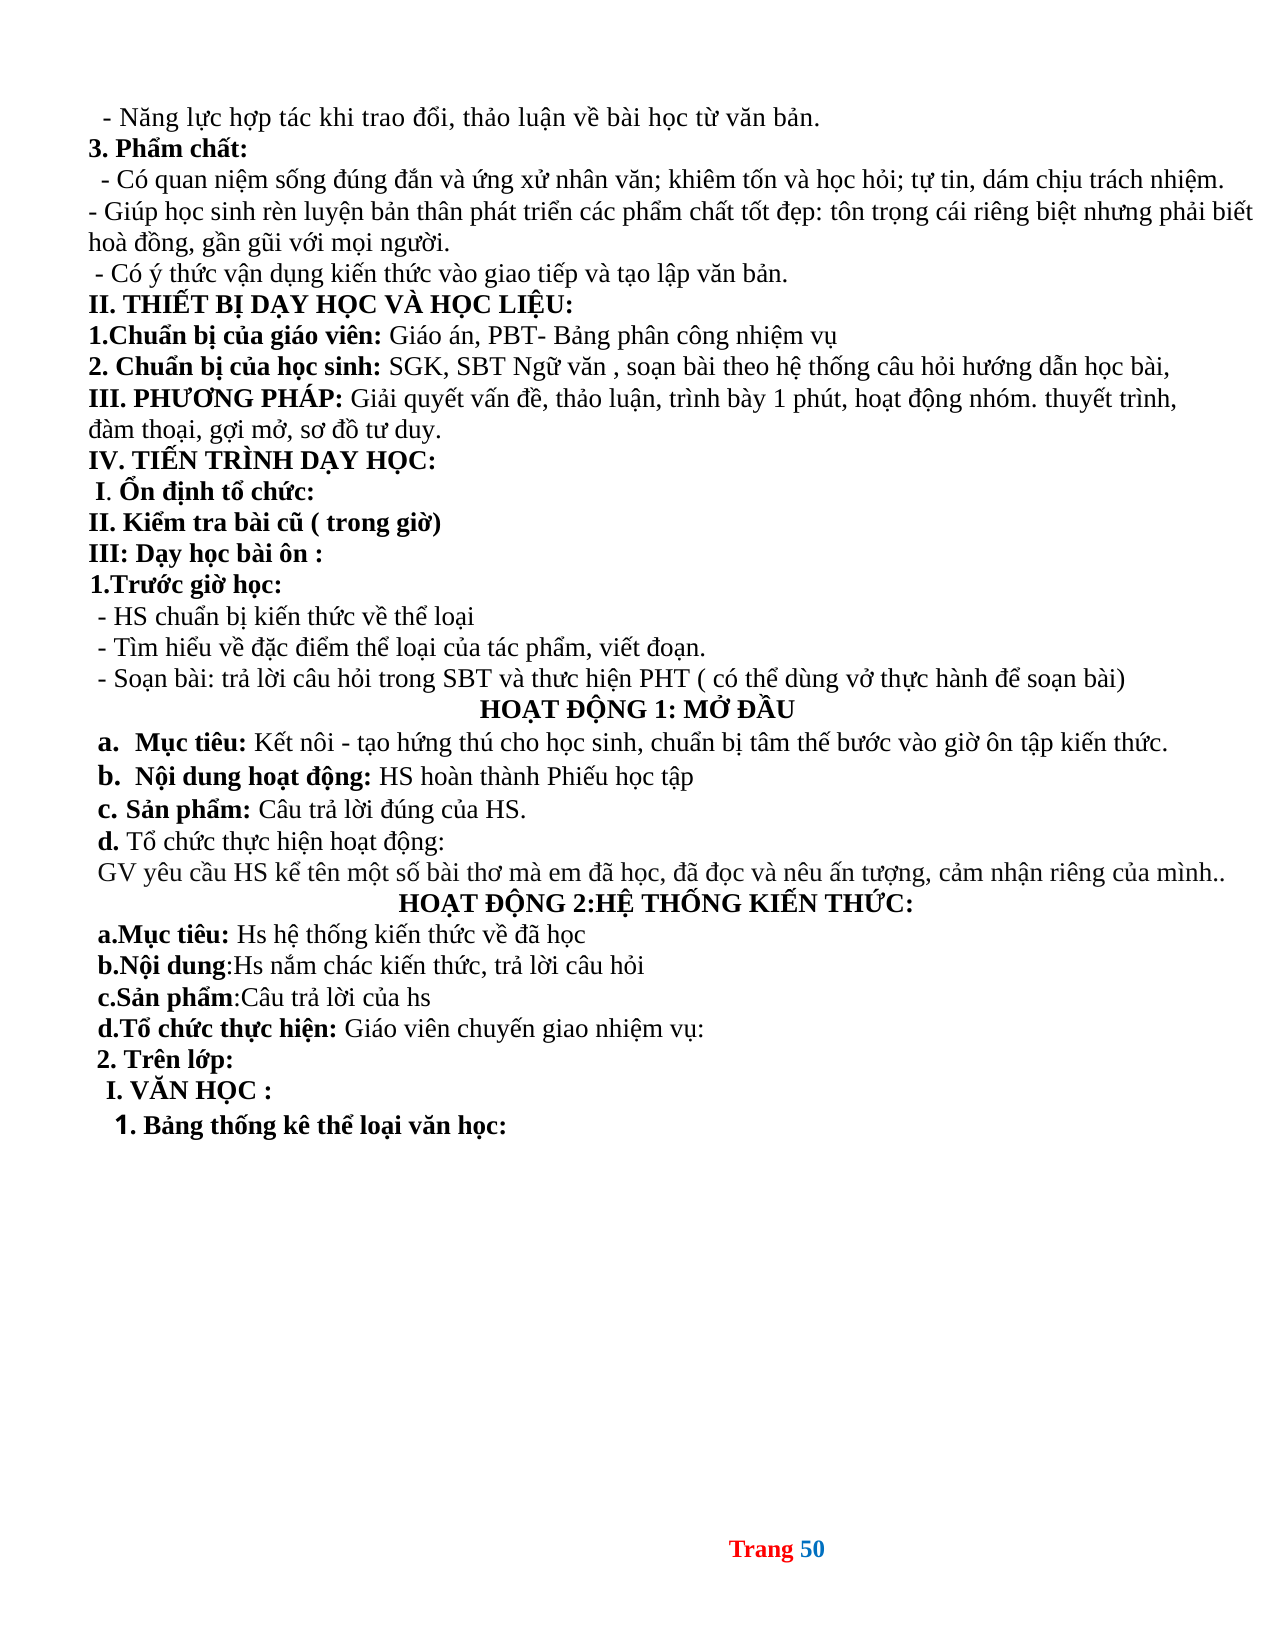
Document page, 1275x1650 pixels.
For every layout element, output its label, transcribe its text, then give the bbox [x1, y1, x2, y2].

list d.Tổ chức thực hiện: Giáo viên chuyến giao nhiệm vụ: [97, 1012, 1215, 1043]
text II. THIẾT BỊ DẠY HỌC VÀ HỌC LIỆU: [88, 288, 1215, 319]
text - Soạn bài: trả lời câu hỏi trong SBT và thưc hiện PHT ( có thể dùng vở thực hành để soạn bài) [97, 662, 1215, 693]
text I. VĂN HỌC : [79, 1074, 1215, 1105]
text - Có ý thức vận dụng kiến thức vào giao tiếp và tạo lập văn bản. [88, 257, 1271, 288]
text - Giúp học sinh rèn luyện bản thân phát triển các phẩm chất tốt đẹp: tôn trọng cái riêng biệt nhưng phải biết hoà đồng, gần gũi với mọi người. [88, 195, 1271, 257]
text III. PHƯƠNG PHÁP: Giải quyết vấn đề, thảo luận, trình bày 1 phút, hoạt động nhóm. thuyết trình, đàm thoại, gợi mở, sơ đồ tư duy. [88, 382, 1215, 444]
text 3. Phẩm chất: [88, 132, 1215, 164]
text III: Dạy học bài ôn : [88, 537, 1215, 568]
text - Năng lực hợp tác khi trao đổi, thảo luận về bài học từ văn bản. [88, 101, 1215, 132]
text II. Kiểm tra bài cũ ( trong giờ) [88, 506, 1215, 537]
text 1.Trước giờ học: [69, 568, 1215, 600]
text GV yêu cầu HS kể tên một số bài thơ mà em đã học, đã đọc và nêu ấn tượng, cảm nhận riêng của mình.. [97, 856, 1275, 887]
text - HS chuẩn bị kiến thức về thể loại [97, 600, 1215, 631]
text d. Tổ chức thực hiện hoạt động: [60, 825, 1215, 856]
text 1. Bảng thống kê thể loại văn học: [79, 1105, 1215, 1142]
text - Có quan niệm sống đúng đắn và ứng xử nhân văn; khiêm tốn và học hỏi; tự tin, dám chịu trách nhiệm. [60, 164, 1271, 195]
list Sản phẩm: Câu trả lời đúng của HS. [97, 791, 1215, 825]
list Nội dung hoạt động: HS hoàn thành Phiếu học tập [97, 758, 1215, 791]
text HOẠT ĐỘNG 1: MỞ ĐẦU [60, 693, 1215, 724]
list c.Sản phẩm:Câu trả lời của hs [97, 981, 1215, 1012]
text - Tìm hiểu về đặc điểm thể loại của tác phẩm, viết đoạn. [97, 631, 1215, 662]
text IV. TIẾN TRÌNH DẠY HỌC: [88, 444, 1215, 475]
text 1.Chuẩn bị của giáo viên: Giáo án, PBT- Bảng phân công nhiệm vụ [88, 319, 1215, 351]
list Mục tiêu: Kết nôi - tạo hứng thú cho học sinh, chuẩn bị tâm thế bước vào giờ ôn tập kiến thức. [97, 724, 1224, 758]
list HOẠT ĐỘNG 2:HỆ THỐNG KIẾN THỨC: [97, 887, 1215, 918]
list b.Nội dung:Hs nắm chác kiến thức, trả lời câu hỏi [97, 949, 1215, 981]
list a.Mục tiêu: Hs hệ thống kiến thức về đã học [97, 918, 1215, 949]
text 2. Trên lớp: [69, 1043, 1215, 1074]
text I. Ổn định tổ chức: [88, 475, 1215, 506]
text 2. Chuẩn bị của học sinh: SGK, SBT Ngữ văn , soạn bài theo hệ thống câu hỏi hướng dẫn học bài, [88, 351, 1215, 382]
